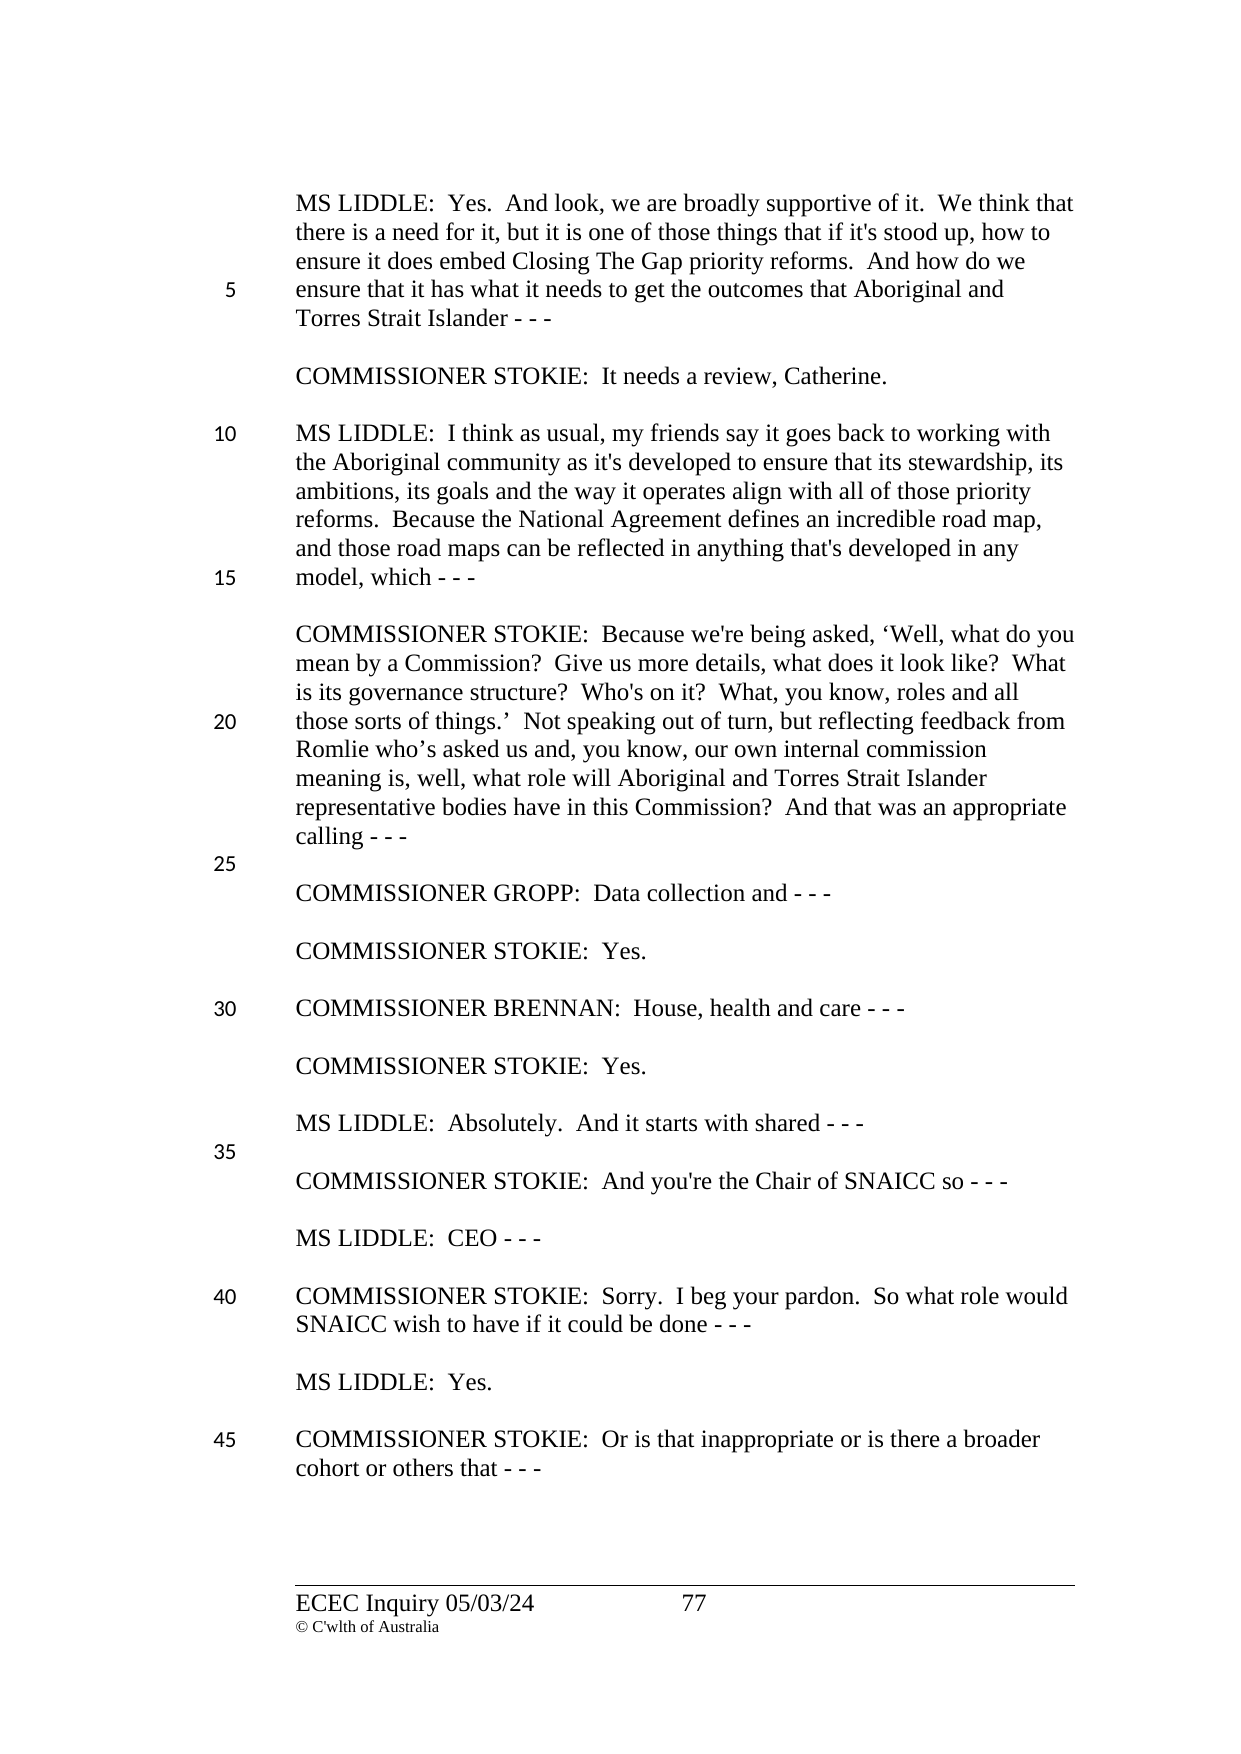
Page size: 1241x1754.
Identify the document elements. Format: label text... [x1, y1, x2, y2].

text MS LIDDLE: I think as usual, my friends say it goes back to working with the Aboriginal community as it's developed to ensure that its stewardship, its ambitions, its goals and the way it operates align with all of those priority reforms. Because the National Agreement defines an incredible road map, and those road maps can be reflected in anything that's developed in any model, which - - - [295, 418, 1075, 591]
text COMMISSIONER STOKIE: And you're the Chair of SNAICC so - - - [295, 1166, 1075, 1194]
text COMMISSIONER STOKIE: Yes. [295, 1051, 1075, 1079]
text COMMISSIONER STOKIE: Or is that inappropriate or is there a broader cohort or others that - - - [295, 1424, 1075, 1482]
text COMMISSIONER STOKIE: Sorry. I beg your pardon. So what role would SNAICC wish to have if it could be done - - - [295, 1281, 1075, 1338]
text COMMISSIONER GROPP: Data collection and - - - [295, 878, 1075, 907]
text MS LIDDLE: Absolutely. And it starts with shared - - - [295, 1108, 1075, 1137]
text COMMISSIONER STOKIE: Yes. [295, 936, 1075, 964]
text MS LIDDLE: CEO - - - [295, 1223, 1075, 1252]
text MS LIDDLE: Yes. And look, we are broadly supportive of it. We think that there is a need for it, but it is one of those things that if it's stood up, how to ensure it does embed Closing The Gap priority reforms. And how do we ensure that it has what it needs to get the outcomes that Aboriginal and Torres Strait Islander - - - [295, 188, 1075, 332]
text COMMISSIONER BRENNAN: House, health and care - - - [295, 993, 1075, 1022]
text COMMISSIONER STOKIE: It needs a review, Catherine. [295, 361, 1075, 389]
text MS LIDDLE: Yes. [295, 1367, 1075, 1396]
text COMMISSIONER STOKIE: Because we're being asked, ‘Well, what do you mean by a Commission? Give us more details, what does it look like? What is its governance structure? Who's on it? What, you know, roles and all those sorts of things.’ Not speaking out of turn, but reflecting feedback from Romlie who’s asked us and, you know, our own internal commission meaning is, well, what role will Aboriginal and Torres Strait Islander representative bodies have in this Commission? And that was an appropriate calling - - - [295, 619, 1075, 849]
